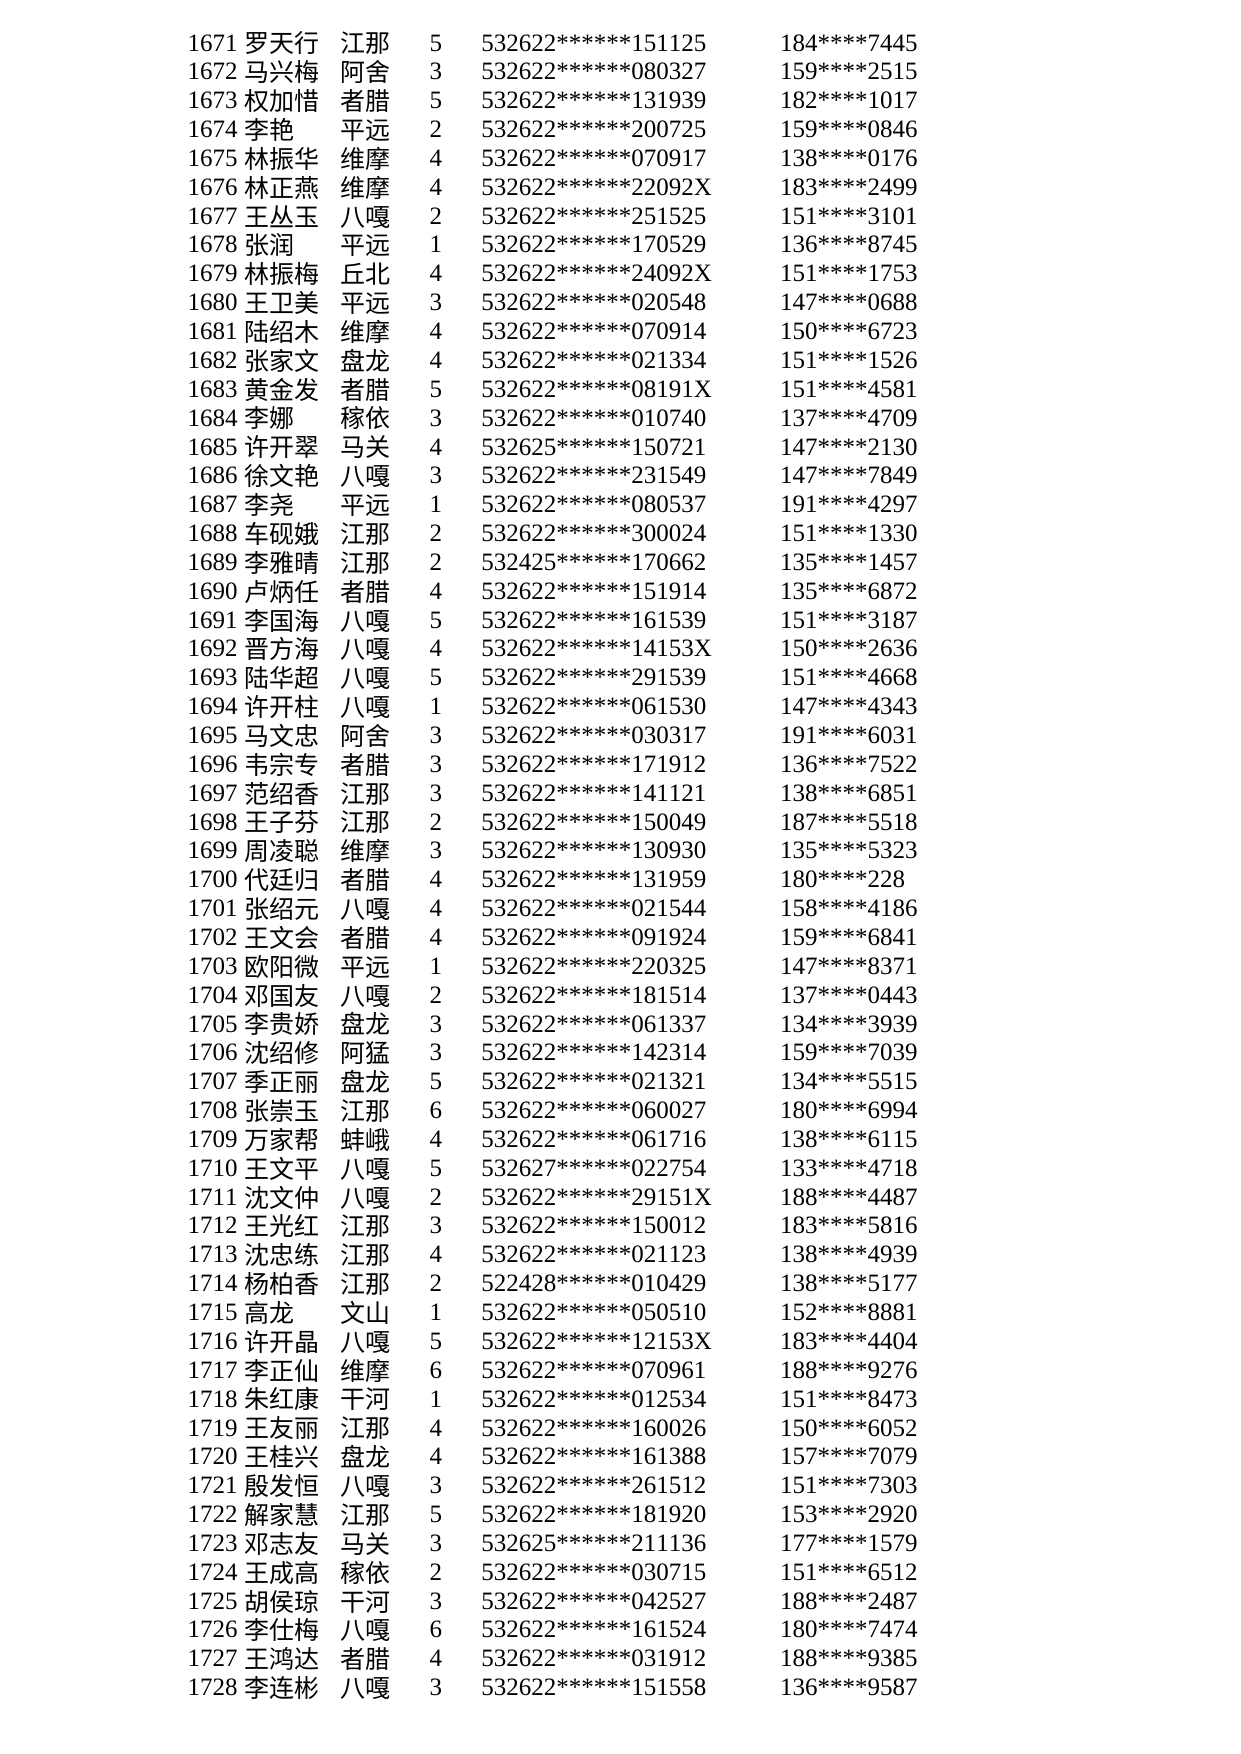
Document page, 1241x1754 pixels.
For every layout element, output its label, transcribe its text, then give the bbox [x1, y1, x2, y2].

text 1682 张家文 盘龙 4 532622******021334 151****1526 [187, 347, 1053, 372]
text 1693 陆华超 八嘎 5 532622******291539 151****4668 [187, 664, 1053, 689]
text 1719 王友丽 江那 4 532622******160026 150****6052 [187, 1414, 1053, 1439]
text 1710 王文平 八嘎 5 532627******022754 133****4718 [187, 1155, 1053, 1180]
text 1701 张绍元 八嘎 4 532622******021544 158****4186 [187, 895, 1053, 920]
text 1690 卢炳任 者腊 4 532622******151914 135****6872 [187, 578, 1053, 603]
text 1688 车砚娥 江那 2 532622******300024 151****1330 [187, 520, 1053, 545]
text 1684 李娜 稼依 3 532622******010740 137****4709 [187, 404, 1053, 429]
text 1677 王丛玉 八嘎 2 532622******251525 151****3101 [187, 203, 1053, 228]
text 1712 王光红 江那 3 532622******150012 183****5816 [187, 1212, 1053, 1237]
text 1685 许开翠 马关 4 532625******150721 147****2130 [187, 433, 1053, 458]
text 1716 许开晶 八嘎 5 532622******12153X 183****4404 [187, 1328, 1053, 1353]
text 1681 陆绍木 维摩 4 532622******070914 150****6723 [187, 318, 1053, 343]
text 1711 沈文仲 八嘎 2 532622******29151X 188****4487 [187, 1184, 1053, 1209]
text 1714 杨柏香 江那 2 522428******010429 138****5177 [187, 1270, 1053, 1295]
text 1722 解家慧 江那 5 532622******181920 153****2920 [187, 1501, 1053, 1526]
text 1700 代廷归 者腊 4 532622******131959 180****228 [187, 866, 1053, 891]
text 1686 徐文艳 八嘎 3 532622******231549 147****7849 [187, 462, 1053, 487]
text 1678 张润 平远 1 532622******170529 136****8745 [187, 231, 1053, 256]
text 1718 朱红康 干河 1 532622******012534 151****8473 [187, 1386, 1053, 1411]
text 1679 林振梅 丘北 4 532622******24092X 151****1753 [187, 260, 1053, 285]
text 1726 李仕梅 八嘎 6 532622******161524 180****7474 [187, 1616, 1053, 1641]
text 1671 罗天行 江那 5 532622******151125 184****7445 [187, 29, 1053, 54]
text 1709 万家帮 蚌峨 4 532622******061716 138****6115 [187, 1126, 1053, 1151]
text 1673 权加惜 者腊 5 532622******131939 182****1017 [187, 87, 1053, 112]
text 1687 李尧 平远 1 532622******080537 191****4297 [187, 491, 1053, 516]
text 1675 林振华 维摩 4 532622******070917 138****0176 [187, 145, 1053, 170]
text 1699 周凌聪 维摩 3 532622******130930 135****5323 [187, 837, 1053, 862]
text 1702 王文会 者腊 4 532622******091924 159****6841 [187, 924, 1053, 949]
text 1704 邓国友 八嘎 2 532622******181514 137****0443 [187, 982, 1053, 1007]
text 1713 沈忠练 江那 4 532622******021123 138****4939 [187, 1241, 1053, 1266]
text 1728 李连彬 八嘎 3 532622******151558 136****9587 [187, 1674, 1053, 1699]
text 1691 李国海 八嘎 5 532622******161539 151****3187 [187, 607, 1053, 632]
text 1715 高龙 文山 1 532622******050510 152****8881 [187, 1299, 1053, 1324]
text 1720 王桂兴 盘龙 4 532622******161388 157****7079 [187, 1443, 1053, 1468]
text 1676 林正燕 维摩 4 532622******22092X 183****2499 [187, 174, 1053, 199]
text 1672 马兴梅 阿舍 3 532622******080327 159****2515 [187, 58, 1053, 83]
text 1689 李雅晴 江那 2 532425******170662 135****1457 [187, 549, 1053, 574]
text 1694 许开柱 八嘎 1 532622******061530 147****4343 [187, 693, 1053, 718]
text 1705 李贵娇 盘龙 3 532622******061337 134****3939 [187, 1011, 1053, 1036]
text 1721 殷发恒 八嘎 3 532622******261512 151****7303 [187, 1472, 1053, 1497]
text 1725 胡侯琼 干河 3 532622******042527 188****2487 [187, 1588, 1053, 1613]
text 1680 王卫美 平远 3 532622******020548 147****0688 [187, 289, 1053, 314]
text 1703 欧阳微 平远 1 532622******220325 147****8371 [187, 953, 1053, 978]
text 1698 王子芬 江那 2 532622******150049 187****5518 [187, 808, 1053, 833]
text 1674 李艳 平远 2 532622******200725 159****0846 [187, 116, 1053, 141]
text 1697 范绍香 江那 3 532622******141121 138****6851 [187, 780, 1053, 805]
text 1696 韦宗专 者腊 3 532622******171912 136****7522 [187, 751, 1053, 776]
text 1723 邓志友 马关 3 532625******211136 177****1579 [187, 1530, 1053, 1555]
text 1717 李正仙 维摩 6 532622******070961 188****9276 [187, 1357, 1053, 1382]
text 1692 晋方海 八嘎 4 532622******14153X 150****2636 [187, 635, 1053, 660]
text 1708 张崇玉 江那 6 532622******060027 180****6994 [187, 1097, 1053, 1122]
text 1707 季正丽 盘龙 5 532622******021321 134****5515 [187, 1068, 1053, 1093]
text 1706 沈绍修 阿猛 3 532622******142314 159****7039 [187, 1039, 1053, 1064]
text 1683 黄金发 者腊 5 532622******08191X 151****4581 [187, 376, 1053, 401]
text 1727 王鸿达 者腊 4 532622******031912 188****9385 [187, 1645, 1053, 1670]
text 1724 王成高 稼依 2 532622******030715 151****6512 [187, 1559, 1053, 1584]
text 1695 马文忠 阿舍 3 532622******030317 191****6031 [187, 722, 1053, 747]
